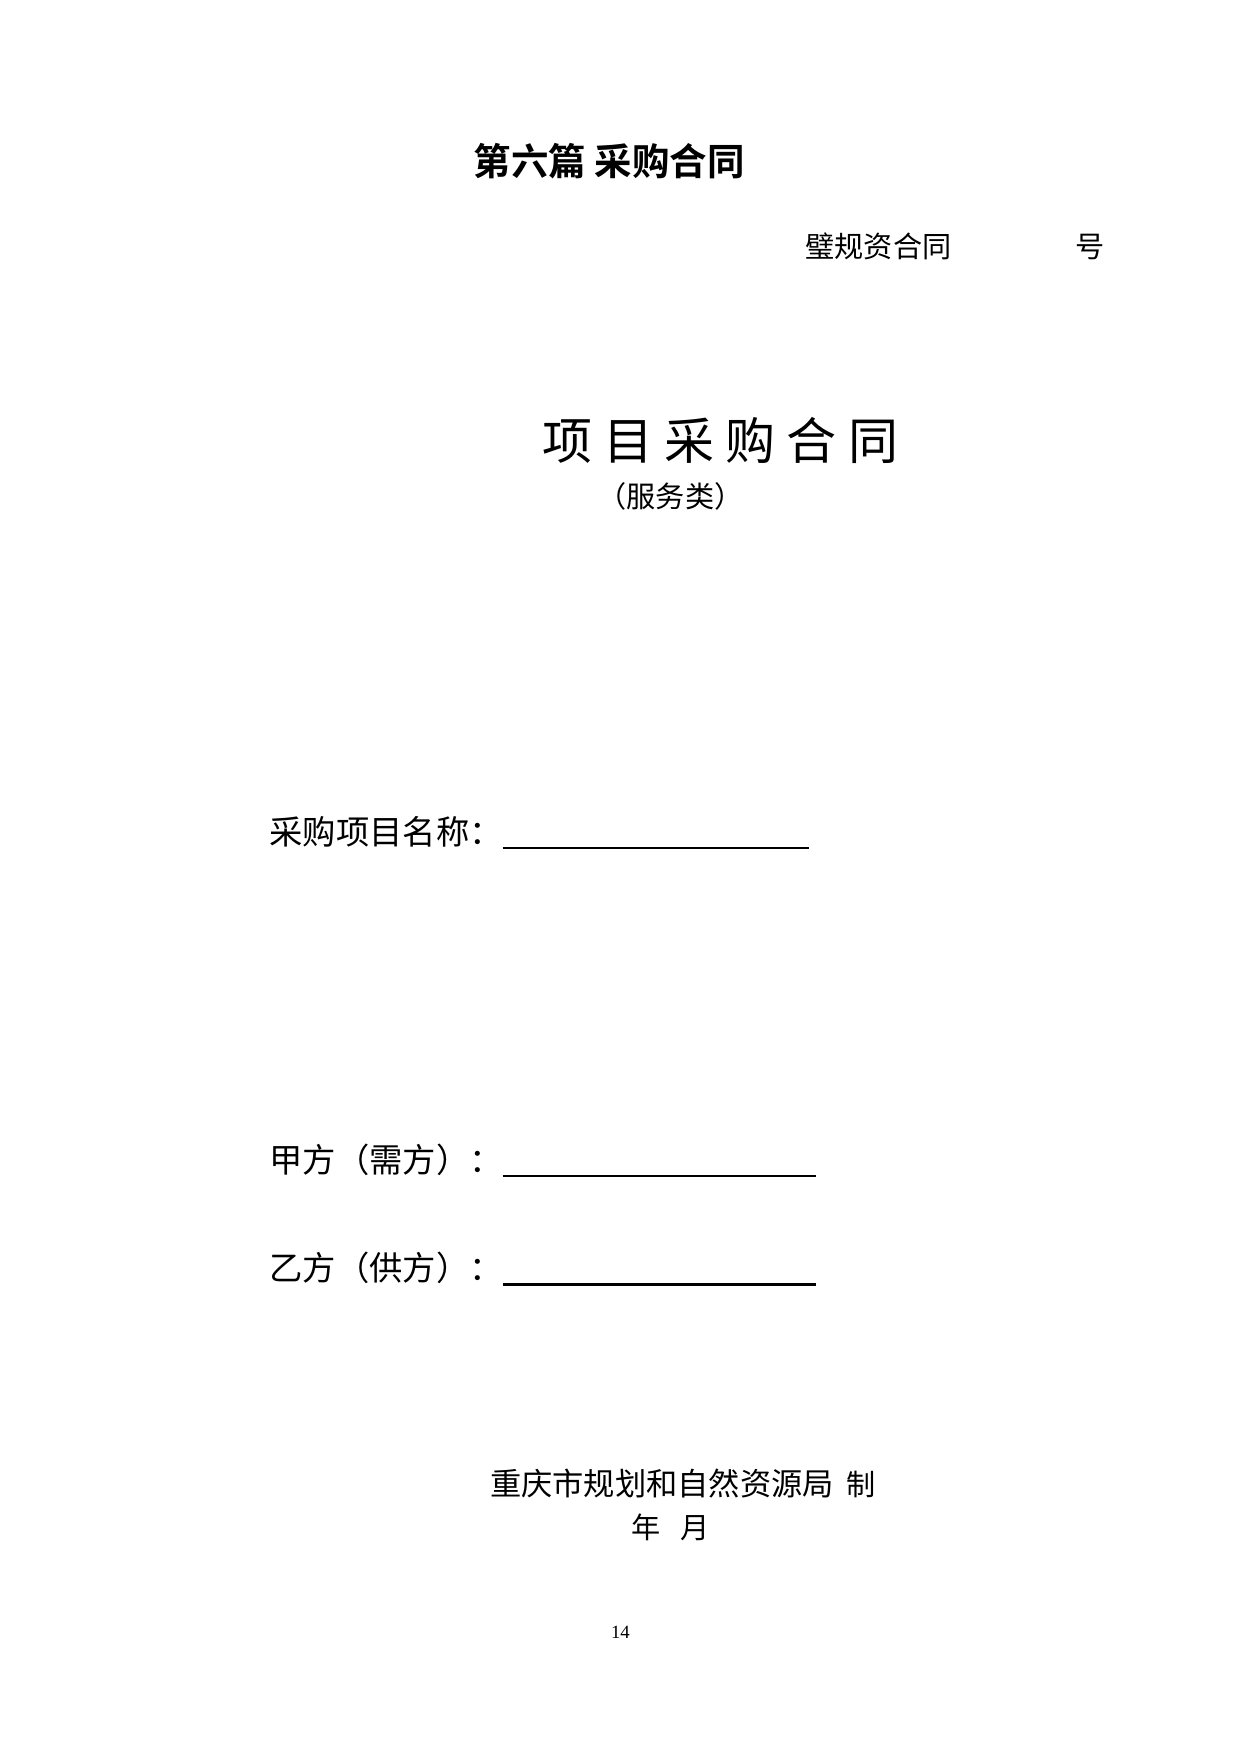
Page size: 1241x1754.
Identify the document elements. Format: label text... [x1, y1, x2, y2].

text 项 目 采 购 合 同 [136, 401, 1104, 473]
subtitle 第六篇 采购合同 [136, 142, 1104, 183]
text 甲方（需方）： [136, 1129, 1104, 1183]
text 采购项目名称： [136, 801, 1104, 855]
text 年 月 [136, 1504, 1104, 1547]
text 重庆市规划和自然资源局 制 [136, 1459, 1104, 1504]
text （服务类） [136, 473, 1104, 516]
text 璧规资合同 号 [136, 223, 1104, 265]
text 乙方（供方）： [136, 1237, 1104, 1291]
